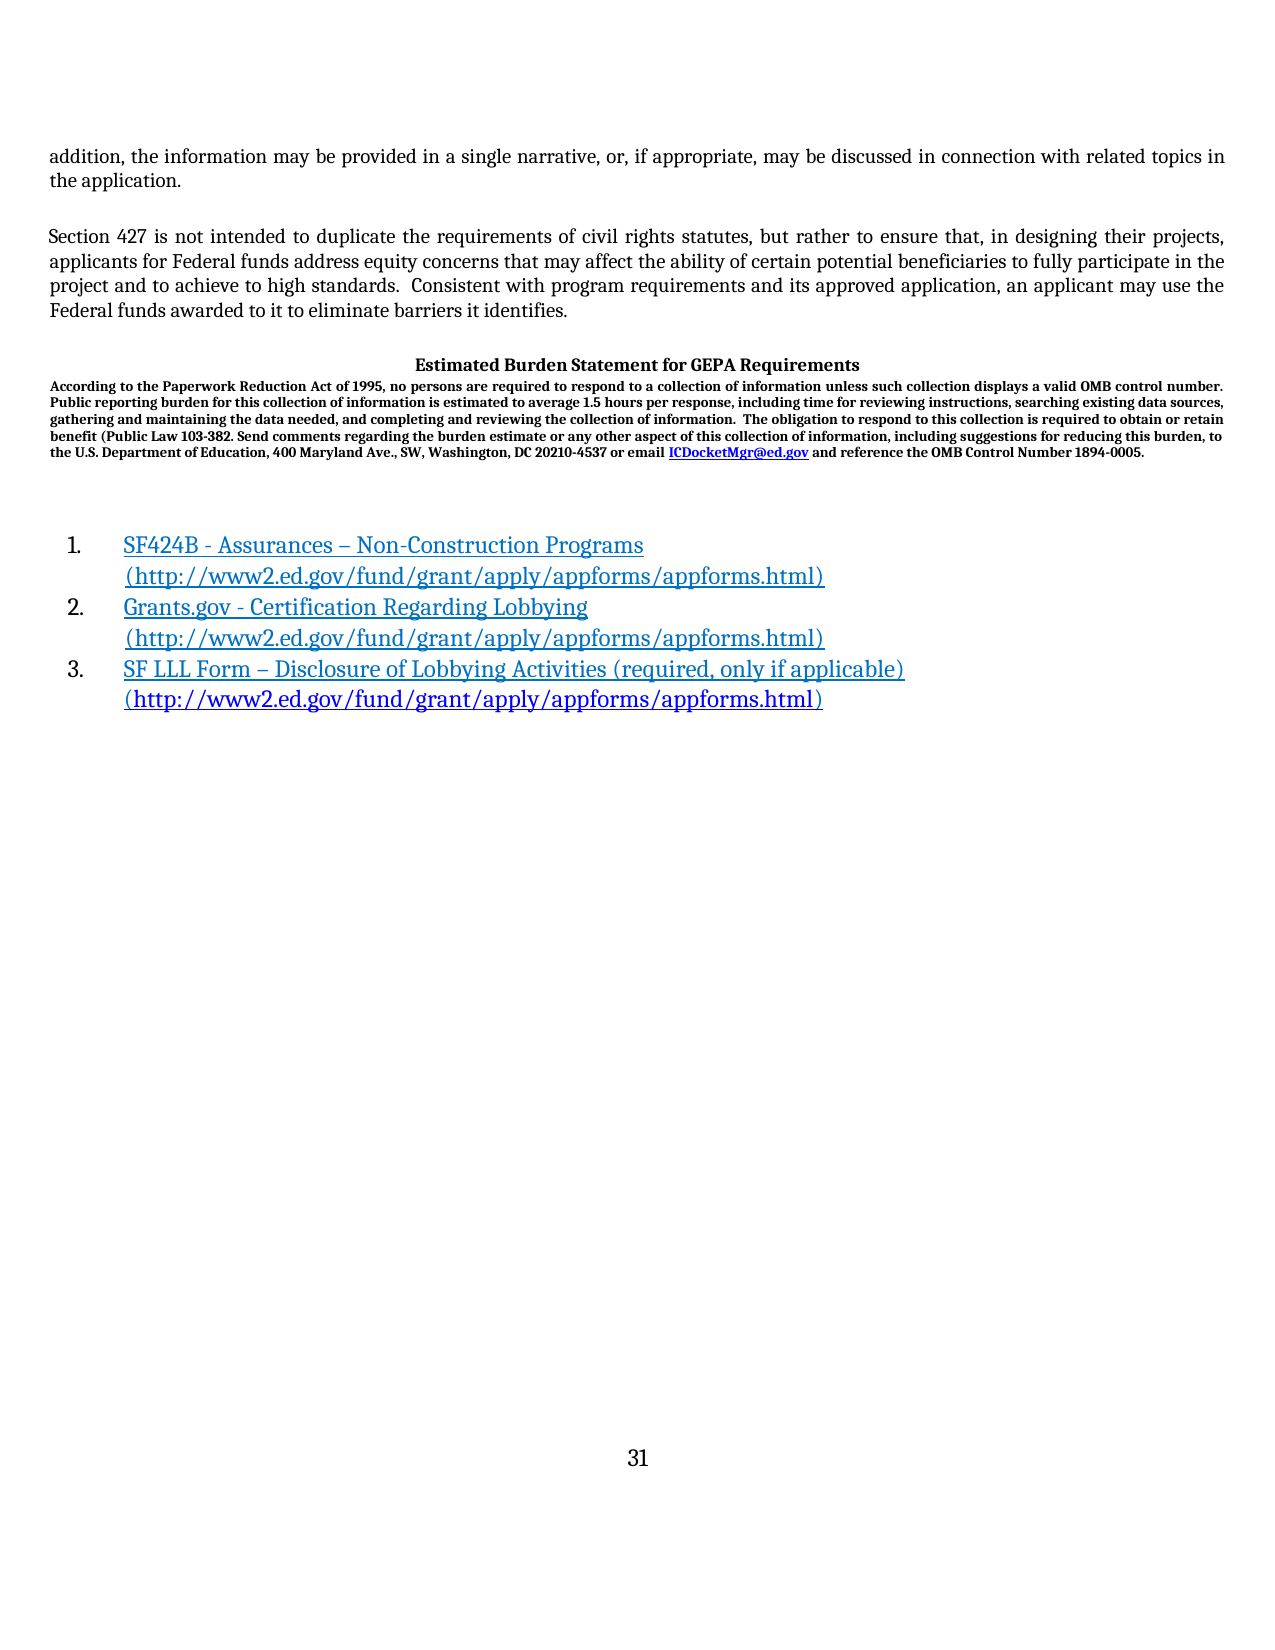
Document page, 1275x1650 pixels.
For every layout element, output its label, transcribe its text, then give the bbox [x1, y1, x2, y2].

text Section 427 is not intended to duplicate the requirements of civil rights statutes, but rather to ensure that, in designing their projects, applicants for Federal funds address equity concerns that may affect the ability of certain potential beneficiaries to fully participate in the project and to achieve to high standards. Consistent with program requirements and its approved application, an applicant may use the Federal funds awarded to it to eliminate barriers it identifies. [48, 225, 1226, 323]
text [48, 144, 1226, 193]
list Grants.gov - Certification Regarding Lobbying [67, 593, 1231, 622]
text (http://www2.ed.gov/fund/grant/apply/appforms/appforms.html) [125, 562, 1231, 591]
text According to the Paperwork Reduction Act of 1995, no persons are required to respond to a collection of information unless such collection displays a valid OMB control number. Public reporting burden for this collection of information is estimated to average 1.5 hours per response, including time for reviewing instructions, searching existing data sources, gathering and maintaining the data needed, and completing and reviewing the collection of information. The obligation to respond to this collection is required to obtain or retain benefit (Public Law 103-382. Send comments regarding the burden estimate or any other aspect of this collection of information, including suggestions for reducing this burden, to the U.S. Department of Education, 400 Maryland Ave., SW, Washington, DC 20210-4537 or email ICDocketMgr@ed.gov and reference the OMB Control Number 1894-0005. [50, 378, 1225, 461]
subtitle Estimated Burden Statement for GEPA Requirements [50, 355, 1225, 376]
text (http://www2.ed.gov/fund/grant/apply/appforms/appforms.html) [125, 624, 1231, 653]
list SF424B - Assurances – Non-Construction Programs [67, 531, 1231, 560]
list SF LLL Form – Disclosure of Lobbying Activities (required, only if applicable) (http://www2.ed.gov/fund/grant/apply/appforms/appforms.html) [67, 655, 1231, 713]
